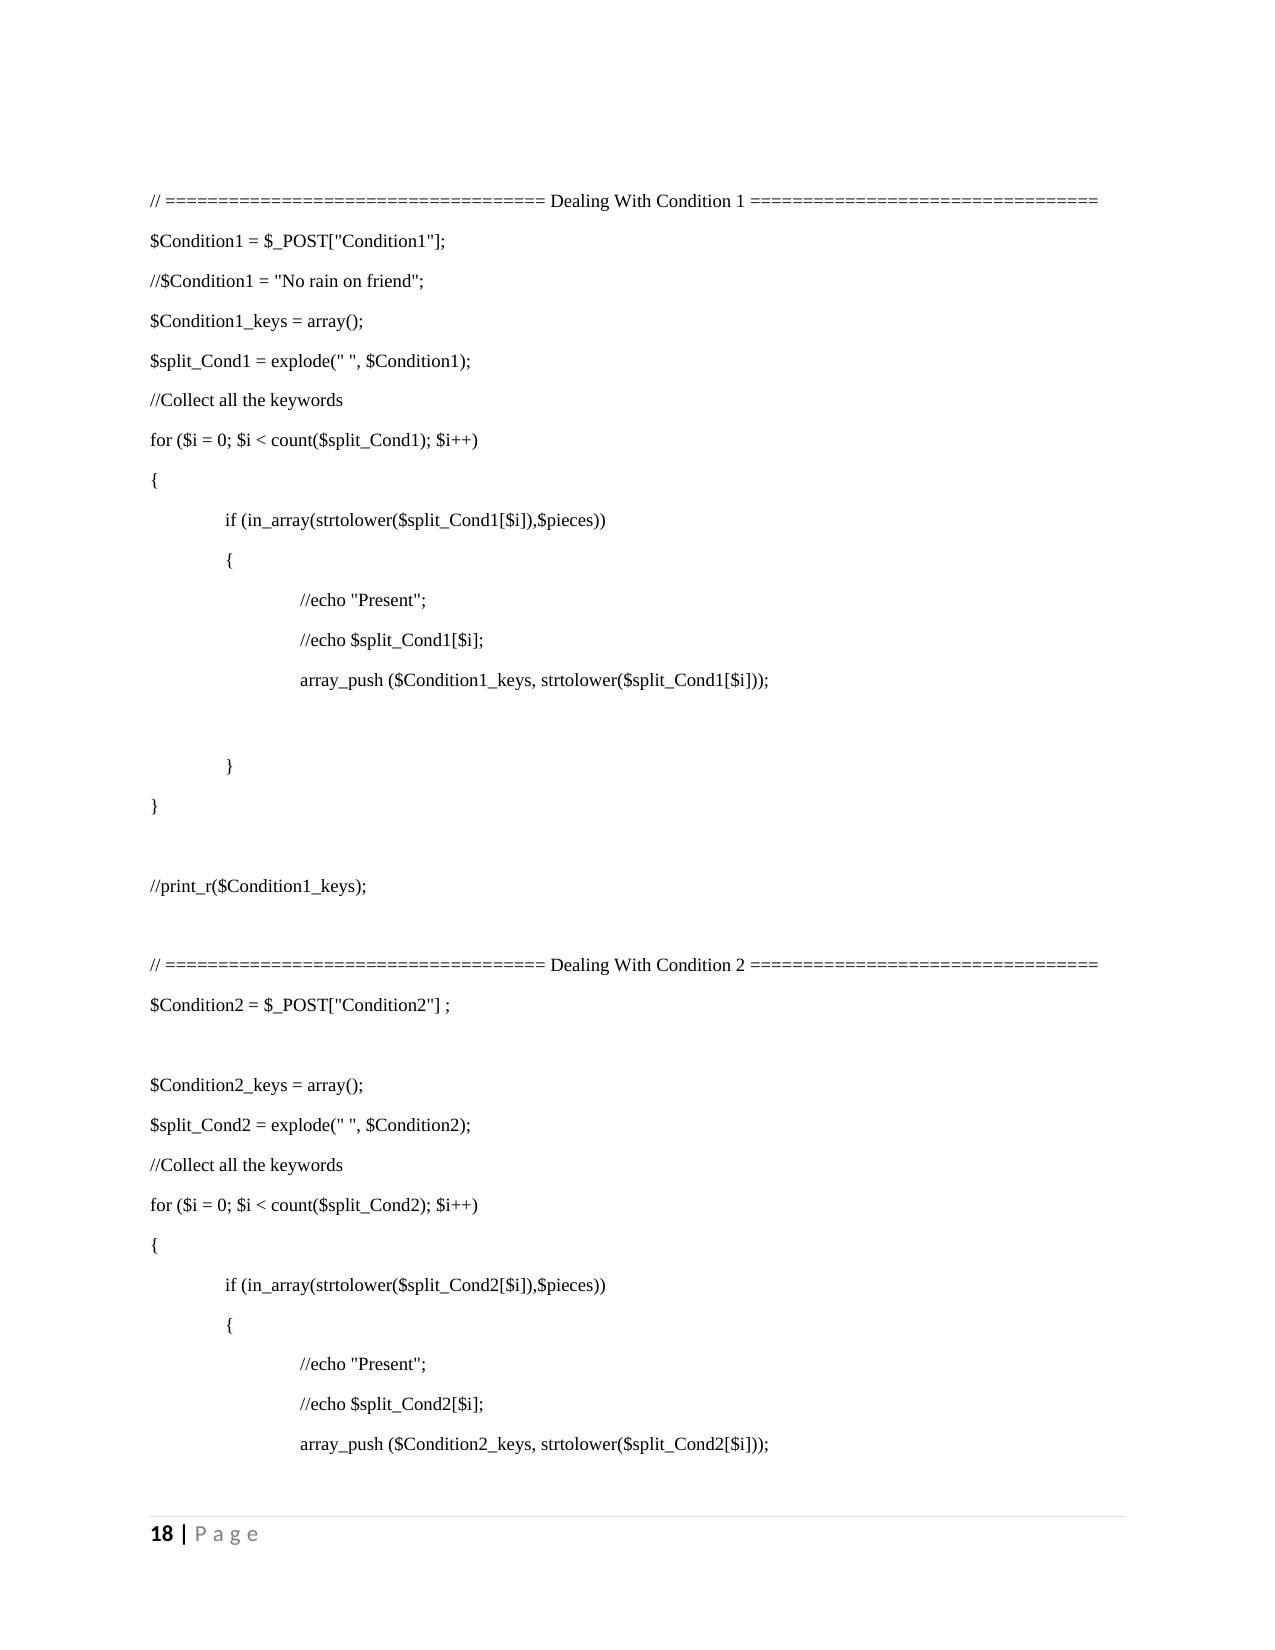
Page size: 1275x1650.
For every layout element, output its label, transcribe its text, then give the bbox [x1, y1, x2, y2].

text $Condition1 = $_POST["Condition1"]; [150, 230, 1125, 251]
text //$Condition1 = "No rain on friend"; [150, 270, 1125, 291]
text for ($i = 0; $i < count($split_Cond2); $i++) [150, 1194, 1125, 1215]
text for ($i = 0; $i < count($split_Cond1); $i++) [150, 429, 1125, 451]
text $Condition2 = $_POST["Condition2"] ; [150, 994, 1125, 1016]
text //print_r($Condition1_keys); [150, 874, 1125, 896]
text //echo "Present"; [150, 589, 1125, 610]
text //Collect all the keywords [150, 389, 1125, 411]
text //echo $split_Cond1[$i]; [150, 629, 1125, 650]
text $split_Cond1 = explode(" ", $Condition1); [150, 349, 1125, 371]
text { [150, 549, 1125, 571]
text array_push ($Condition2_keys, strtolower($split_Cond2[$i])); [150, 1433, 1125, 1455]
text //echo "Present"; [150, 1353, 1125, 1375]
text if (in_array(strtolower($split_Cond1[$i]),$pieces)) [150, 509, 1125, 531]
text } [150, 795, 1125, 816]
text $Condition2_keys = array(); [150, 1074, 1125, 1096]
text { [150, 1234, 1125, 1255]
text $split_Cond2 = explode(" ", $Condition2); [150, 1114, 1125, 1136]
text //Collect all the keywords [150, 1154, 1125, 1175]
text //echo $split_Cond2[$i]; [150, 1393, 1125, 1415]
text if (in_array(strtolower($split_Cond2[$i]),$pieces)) [150, 1273, 1125, 1295]
text { [150, 1313, 1125, 1335]
text } [150, 755, 1125, 776]
text { [150, 469, 1125, 491]
text $Condition1_keys = array(); [150, 309, 1125, 331]
text array_push ($Condition1_keys, strtolower($split_Cond1[$i])); [150, 669, 1125, 690]
text // ==================================== Dealing With Condition 2 ================================= [150, 954, 1125, 976]
text // ==================================== Dealing With Condition 1 ================================= [150, 190, 1125, 211]
